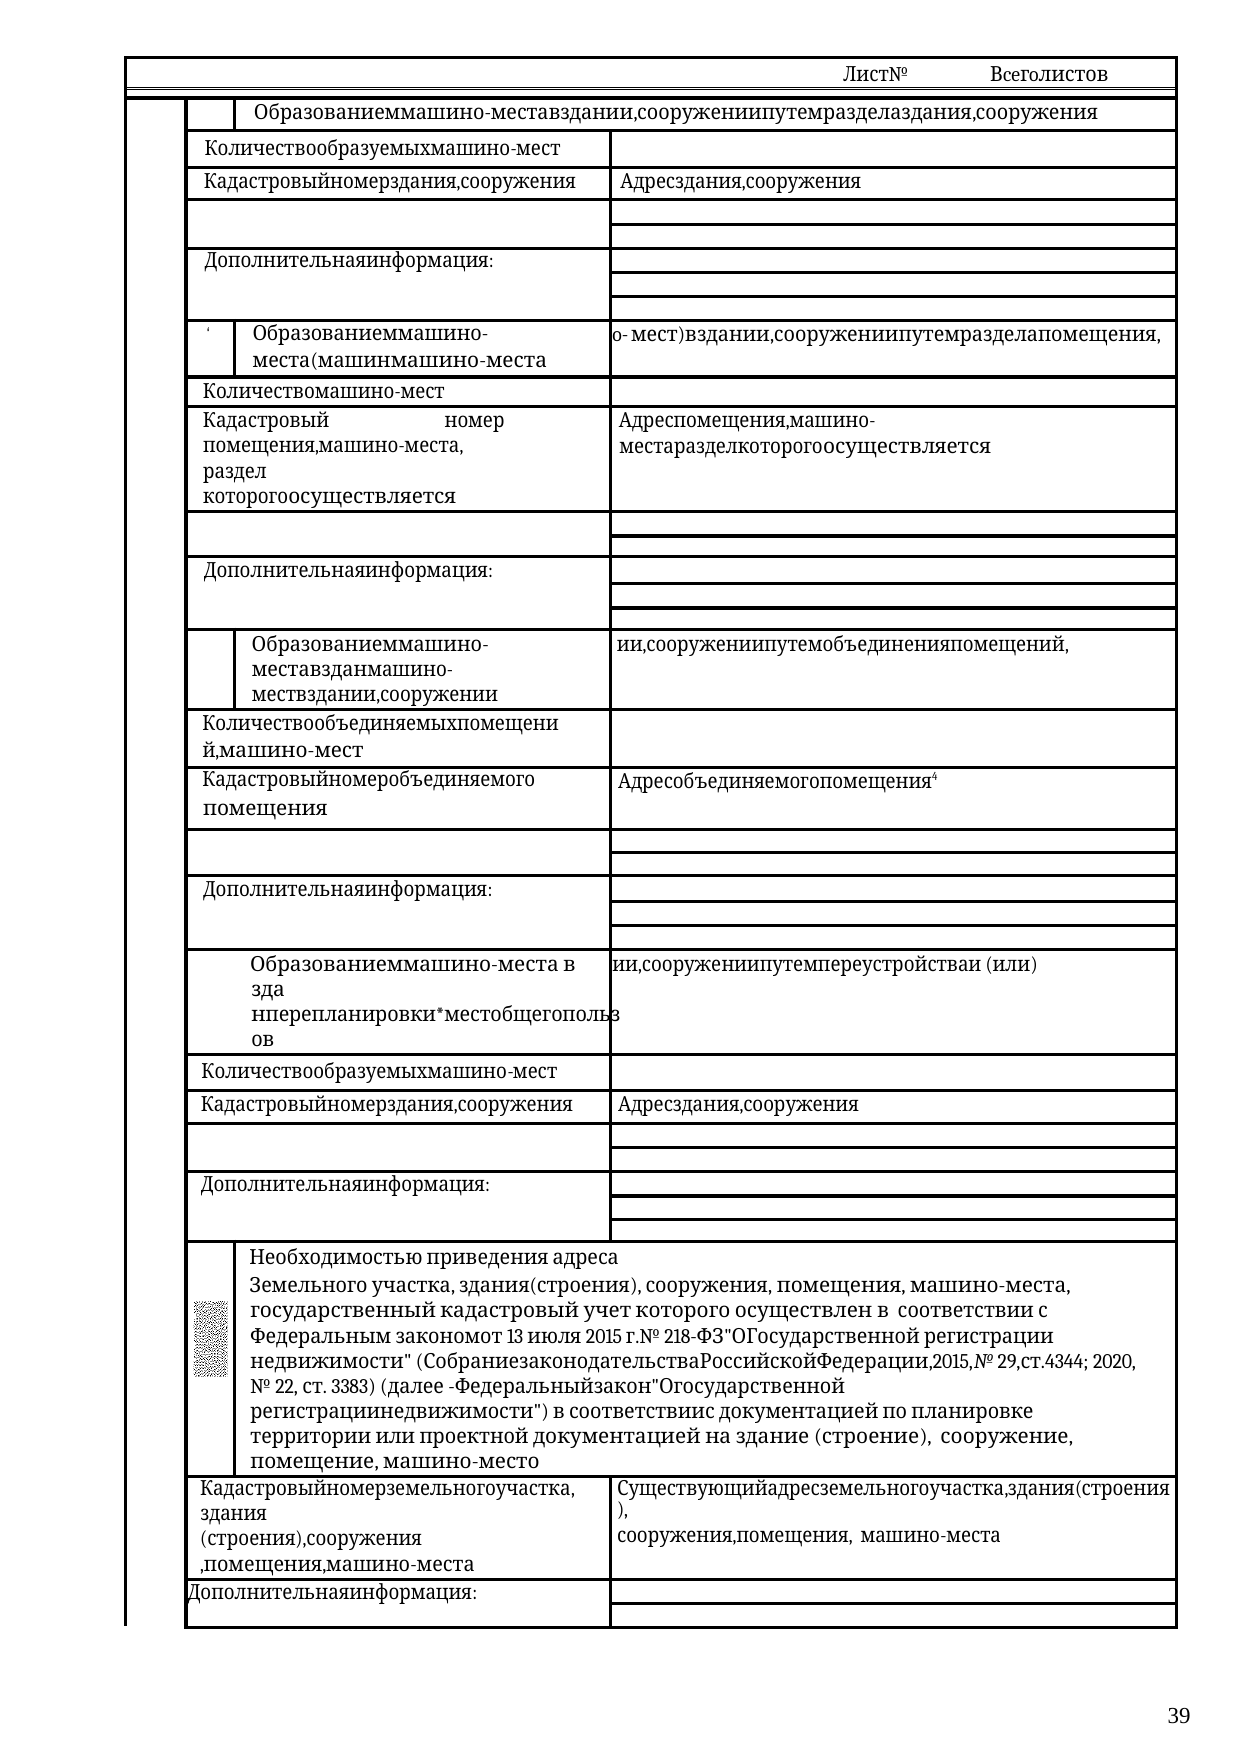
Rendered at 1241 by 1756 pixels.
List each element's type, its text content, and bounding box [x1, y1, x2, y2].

table_cell [188, 1125, 609, 1170]
table_cell [612, 854, 1175, 874]
table_cell Дополнительнаяинформация: [188, 1173, 609, 1239]
table_cell Дополнительнаяинформация: [188, 250, 609, 319]
table_cell [188, 201, 609, 247]
table_cell Адресздания,сооружения [612, 169, 1175, 198]
table_cell [612, 1056, 1175, 1089]
table_cell [612, 201, 1175, 223]
table_cell [612, 379, 1175, 405]
table_cell Адресздания,сооружения [612, 1092, 1175, 1122]
table_cell [612, 610, 1175, 628]
table_cell Адресобъединяемогопомещения4 [612, 769, 1175, 827]
table_cell [188, 1243, 233, 1475]
table_cell ‘ [188, 322, 233, 375]
table_cell [127, 90, 1175, 96]
table_cell [612, 226, 1175, 247]
table_cell [612, 538, 1175, 555]
table_cell Количествообразуемыхмашино-мест [188, 1056, 609, 1089]
table_cell Необходимостью приведения адреса Земельного участка, здания(строения), сооружения, помещения, машино-места, государственный кадастровый учет которого осуществлен в соответствии с Федеральным закономот 13 июля 2015 г.№ 218-ФЗ"ОГосударственной регистрации недвижимости" (СобраниезаконодательстваРоссийскойФедерации,2015,№ 29,ст.4344; 2020, № 22, ст. 3383) (далее -Федеральныйзакон"Огосударственной регистрациинедвижимости") в соответствиис документацией по планировке территории или проектной документацией на здание (строение), сооружение, помещение, машино-место [236, 1243, 1175, 1475]
table_cell [188, 100, 233, 129]
table_cell ии,сооружениипутемпереустройстваи (или) [612, 951, 1175, 1053]
table_cell Кадастровый номер помещения,машино-места, раздел которогоосуществляется [188, 408, 609, 509]
table_cell [188, 831, 609, 874]
table_cell [612, 831, 1175, 851]
table_cell [612, 250, 1175, 271]
table_cell [612, 274, 1175, 295]
table_cell [612, 132, 1175, 166]
table_cell [612, 585, 1175, 606]
table_cell [612, 558, 1175, 582]
table_cell Образованиеммашино-меставзданмашино-мествздании,сооружении [236, 631, 609, 708]
table_cell [612, 903, 1175, 924]
table_cell Количествообразуемыхмашино-мест [188, 132, 609, 166]
table_cell Существующийадресземельногоучастка,здания(строения), сооружения,помещения, машино-места [612, 1478, 1175, 1577]
table_cell [612, 513, 1175, 534]
table_cell Образованиеммашино-места(машинмашино-места [236, 322, 609, 375]
table_cell Адреспомещения,машино-местаразделкоторогоосуществляется [612, 408, 1175, 509]
table_cell Количествомашино-мест [188, 379, 609, 405]
table_cell [612, 1149, 1175, 1170]
table_cell [612, 1605, 1175, 1626]
table_cell Кадастровыйномерземельногоучастка, здания (строения),сооружения,помещения,машино-места [188, 1478, 609, 1577]
table_cell [612, 1198, 1175, 1218]
table_cell [612, 1173, 1175, 1194]
table_cell Образованиеммашино-меставздании,сооружениипутемразделаздания,сооружения [236, 100, 1175, 129]
table_cell [612, 1221, 1175, 1239]
picture [193, 1301, 228, 1377]
table_cell Дополнительнаяинформация: [188, 877, 609, 948]
table_cell Дополнительнаяинформация: [188, 558, 609, 628]
table_cell ии,сооружениипутемобъединенияпомещений, [612, 631, 1175, 708]
table_cell o-мест)вздании,сооружениипутемразделапомещения, [612, 322, 1175, 375]
table_cell [612, 877, 1175, 900]
table_cell [188, 513, 609, 555]
table_cell [612, 298, 1175, 319]
table_cell Кадастровыйномеробъединяемого помещения [188, 769, 609, 827]
table_cell [612, 927, 1175, 948]
table_cell [612, 1581, 1175, 1602]
table_cell Дополнительнаяинформация: [188, 1581, 609, 1626]
table_cell Кадастровыйномерздания,сооружения [188, 1092, 609, 1122]
table_cell Образованиеммашино-места в зданперепланировки*местобщегопользов [188, 951, 609, 1053]
table_cell [612, 711, 1175, 766]
table_header Лист№ Вceгoлистов [127, 59, 1175, 87]
table_cell [127, 100, 184, 1626]
table_cell Количествообъединяемыхпомещений,машино-мест [188, 711, 609, 766]
table_cell Кадастровыйномерздания,сооружения [188, 169, 609, 198]
table_cell [188, 631, 233, 708]
table_cell [612, 1125, 1175, 1146]
